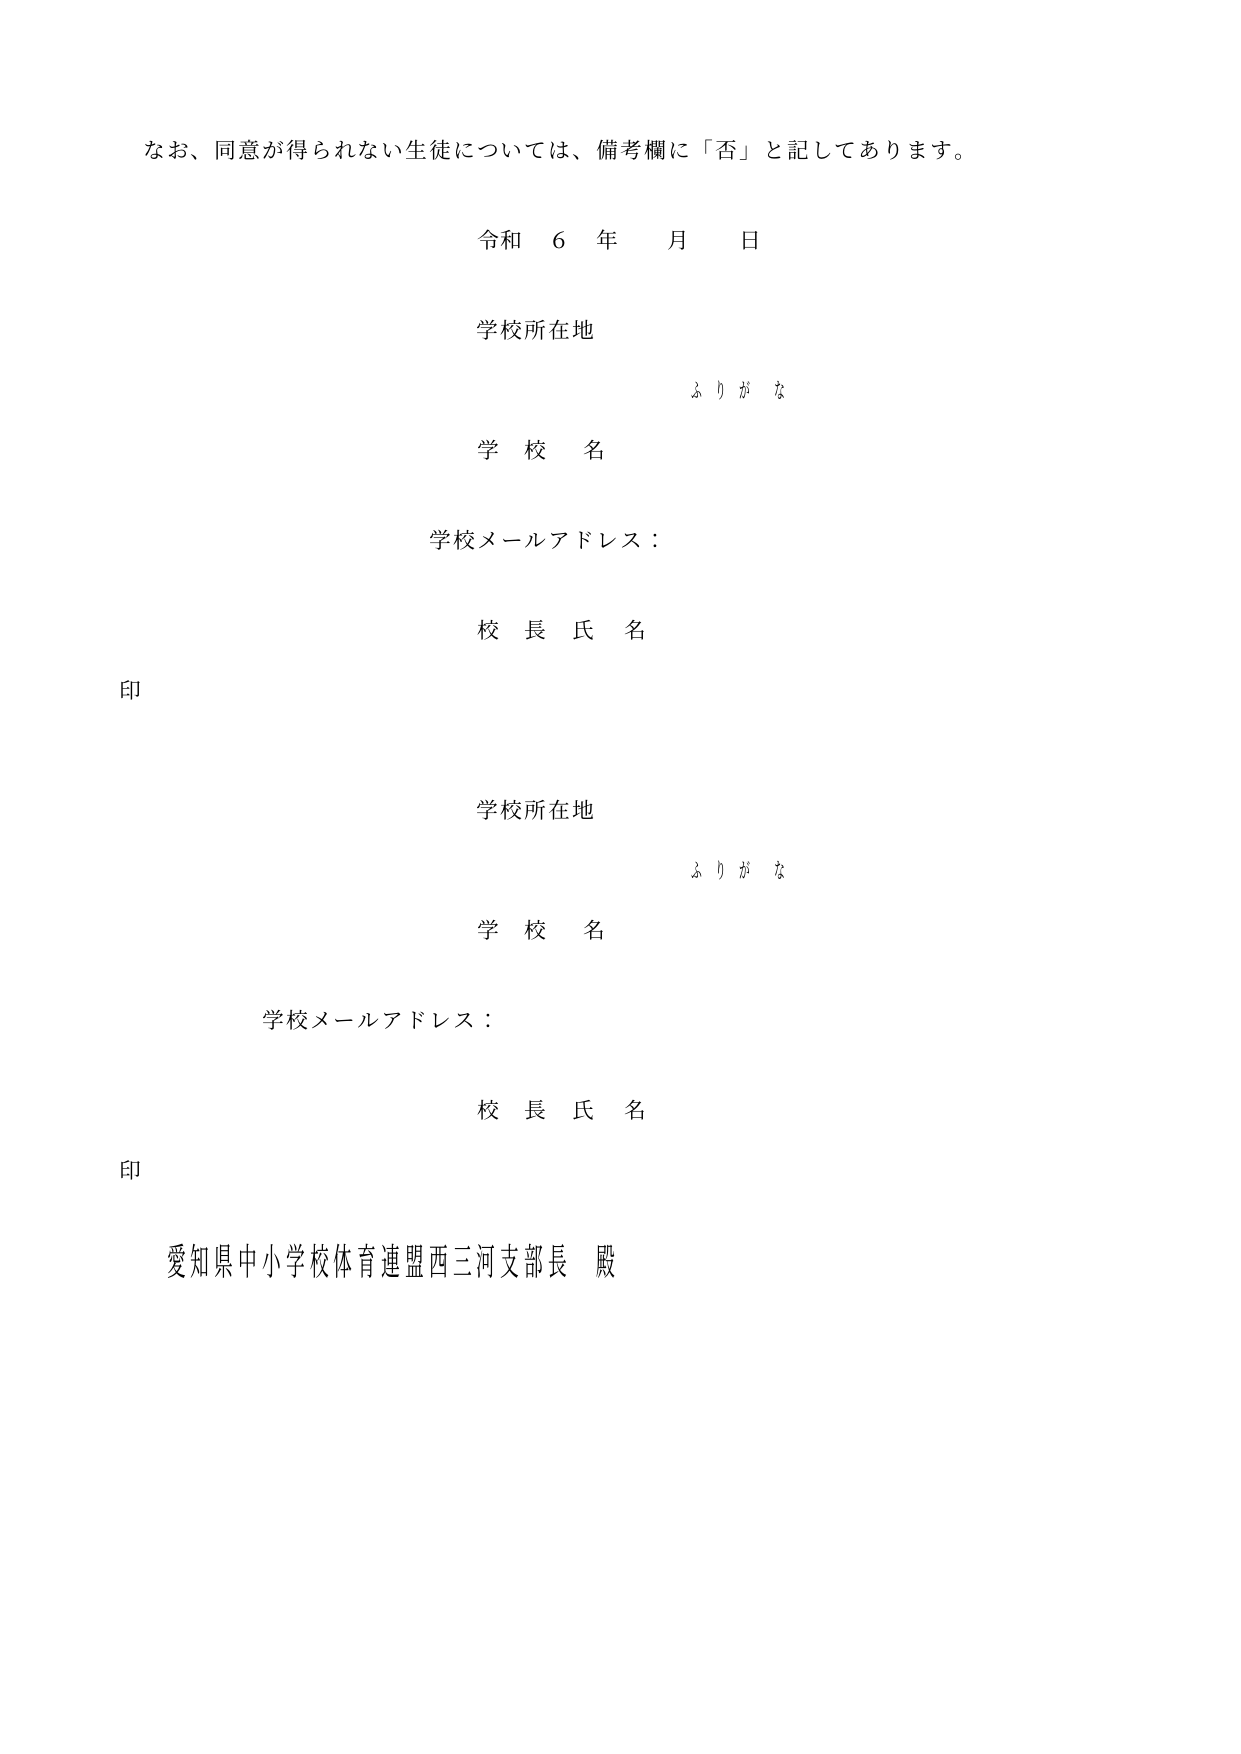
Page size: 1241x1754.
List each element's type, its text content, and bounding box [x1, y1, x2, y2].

text 学校名 [119, 899, 1121, 959]
text 愛知県中小学校体育連盟西三河支部長 殿 [119, 1229, 1121, 1289]
text 校長氏名 印 [119, 1079, 1121, 1199]
text ふりがな [119, 359, 1121, 419]
text なお、同意が得られない生徒については、備考欄に「否」と記してあります。 [119, 119, 1121, 179]
text 学校所在地 [119, 779, 1121, 839]
text 学校名 [119, 419, 1121, 479]
text 校長氏名 印 [119, 599, 1121, 719]
text ふりがな [119, 839, 1121, 899]
text 令和 ６ 年 月 日 [119, 209, 1121, 269]
text 学校メールアドレス： [119, 509, 1121, 569]
text 学校メールアドレス： [119, 989, 1121, 1049]
text 学校所在地 [119, 299, 1121, 359]
